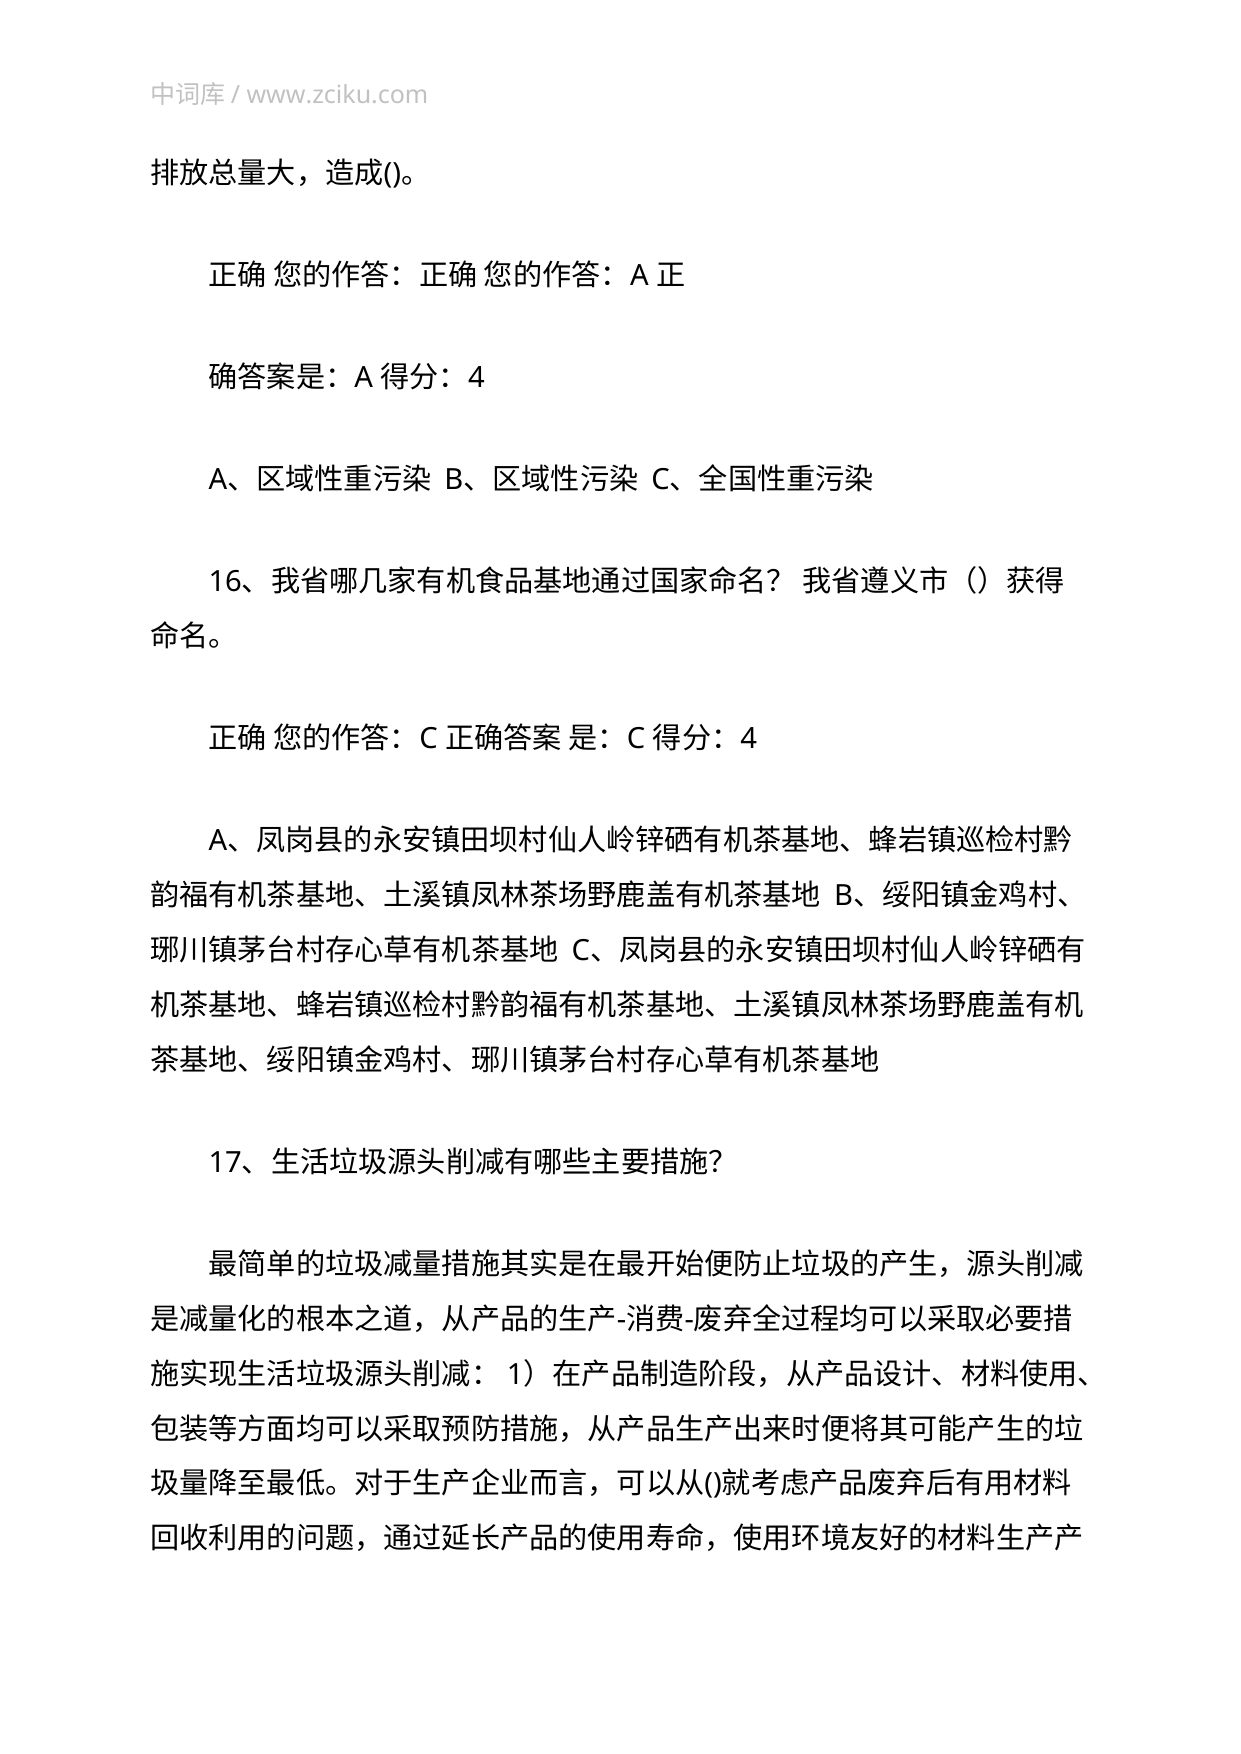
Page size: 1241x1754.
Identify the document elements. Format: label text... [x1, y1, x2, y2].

text 正确 您的作答：正确 您的作答：A 正 [150, 252, 1090, 294]
text 16、我省哪几家有机食品基地通过国家命名？ 我省遵义市（）获得命名。 [150, 558, 1090, 655]
text 确答案是：A 得分：4 [150, 354, 1090, 396]
text 正确 您的作答：C 正确答案 是：C 得分：4 [150, 715, 1090, 757]
text 17、生活垃圾源头削减有哪些主要措施？ [150, 1138, 1090, 1181]
text A、凤岗县的永安镇田坝村仙人岭锌硒有机茶基地、蜂岩镇巡检村黔韵福有机茶基地、土溪镇凤林茶场野鹿盖有机茶基地 B、绥阳镇金鸡村、琊川镇茅台村存心草有机茶基地 C、凤岗县的永安镇田坝村仙人岭锌硒有机茶基地、蜂岩镇巡检村黔韵福有机茶基地、土溪镇凤林茶场野鹿盖有机茶基地、绥阳镇金鸡村、琊川镇茅台村存心草有机茶基地 [150, 817, 1090, 1079]
text A、区域性重污染 B、区域性污染 C、全国性重污染 [150, 456, 1090, 498]
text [150, 1240, 1090, 1557]
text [150, 150, 1090, 192]
